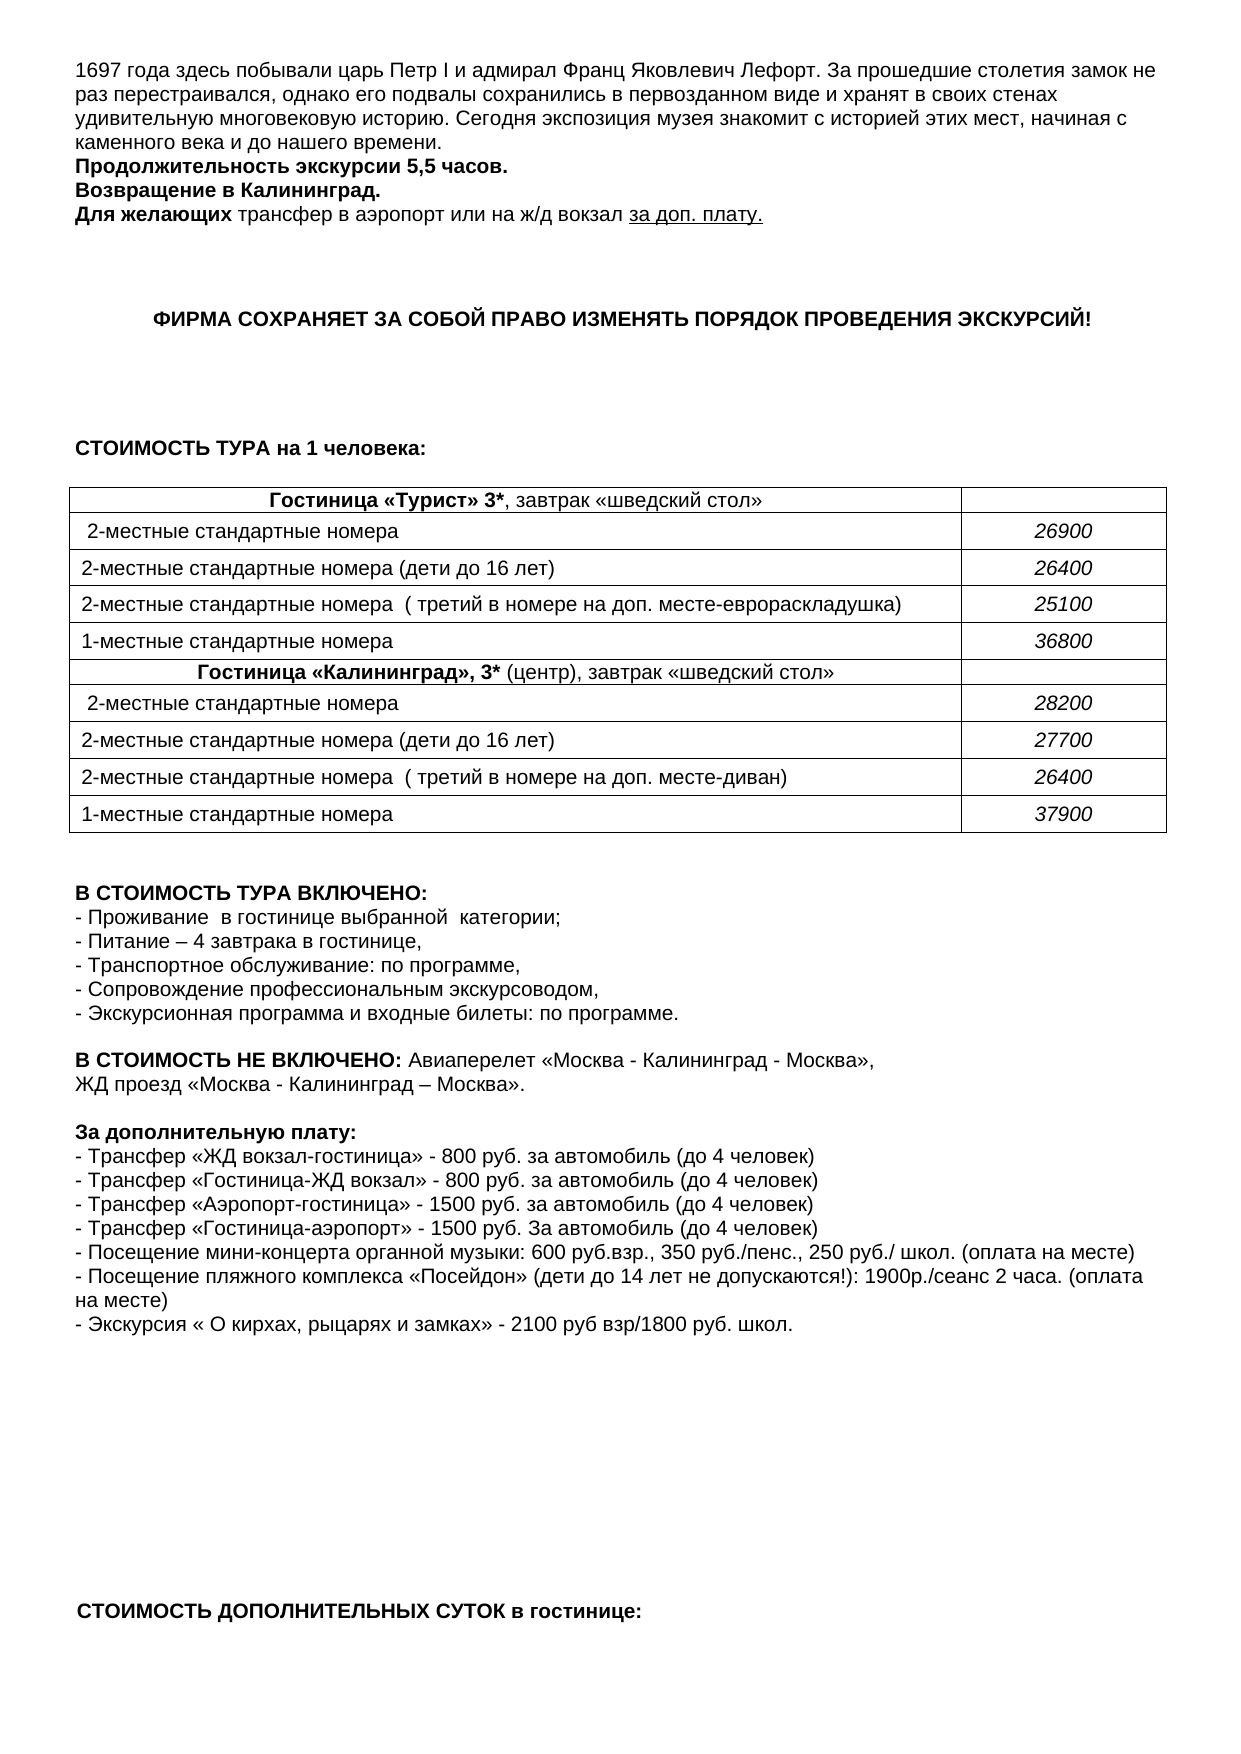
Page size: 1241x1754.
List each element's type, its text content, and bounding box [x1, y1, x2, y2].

table_cell 28200 [962, 685, 1166, 721]
table_cell 36800 [962, 623, 1166, 659]
table_cell [962, 660, 1166, 684]
table_cell 37900 [962, 796, 1166, 832]
table_cell 2-местные стандартные номера (дети до 16 лет) [70, 722, 961, 758]
text В СТОИМОСТЬ НЕ ВКЛЮЧЕНО: Авиаперелет «Москва - Калининград - Москва», [75, 1048, 1170, 1072]
table_cell 2-местные стандартные номера [70, 513, 961, 548]
table_cell 25100 [962, 586, 1166, 622]
table_cell 1-местные стандартные номера [70, 623, 961, 659]
text - Посещение мини-концерта органной музыки: 600 руб.взр., 350 руб./пенс., 250 руб./ школ. (оплата на месте) [75, 1240, 1170, 1264]
table_cell 26400 [962, 759, 1166, 795]
table_cell Гостиница «Калининград», 3* (центр), завтрак «шведский стол» [70, 660, 961, 684]
text ЖД проезд «Москва - Калининград – Москва». [75, 1072, 1170, 1096]
text ФИРМА СОХРАНЯЕТ ЗА СОБОЙ ПРАВО ИЗМЕНЯТЬ ПОРЯДОК ПРОВЕДЕНИЯ ЭКСКУРСИЙ! [75, 307, 1170, 331]
text За дополнительную плату: [75, 1120, 1170, 1144]
text СТОИМОСТЬ ТУРА на 1 человека: [75, 436, 1170, 460]
text СТОИМОСТЬ ДОПОЛНИТЕЛЬНЫХ СУТОК в гостинице: [77, 1599, 1167, 1623]
text В СТОИМОСТЬ ТУРА ВКЛЮЧЕНО: - Проживание в гостинице выбранной категории; - Питание – 4 завтрака в гостинице, - Транспортное обслуживание: по программе, - Сопровождение профессиональным экскурсоводом, - Экскурсионная программа и входные билеты: по программе. [75, 881, 1170, 1048]
table_cell 2-местные стандартные номера [70, 685, 961, 721]
table_cell 27700 [962, 722, 1166, 758]
table_cell 2-местные стандартные номера ( третий в номере на доп. месте-диван) [70, 759, 961, 795]
text - Трансфер «Гостиница-ЖД вокзал» - 800 руб. за автомобиль (до 4 человек) [75, 1168, 1170, 1192]
text - Трансфер «ЖД вокзал-гостиница» - 800 руб. за автомобиль (до 4 человек) [75, 1144, 1170, 1168]
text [75, 58, 1170, 226]
table_cell 26400 [962, 550, 1166, 585]
table_header Гостиница «Турист» 3*, завтрак «шведский стол» [70, 488, 961, 512]
text - Трансфер «Гостиница-аэропорт» - 1500 руб. За автомобиль (до 4 человек) [75, 1216, 1170, 1240]
table_cell 2-местные стандартные номера ( третий в номере на доп. месте-еврораскладушка) [70, 586, 961, 622]
text - Посещение пляжного комплекса «Посейдон» (дети до 14 лет не допускаются!): 1900р./сеанс 2 часа. (оплата на месте) - Экскурсия « О кирхах, рыцарях и замках» - 2100 руб взр/1800 руб. школ. [75, 1264, 1170, 1336]
table_cell 1-местные стандартные номера [70, 796, 961, 832]
table_header [962, 488, 1166, 512]
table_cell 26900 [962, 513, 1166, 548]
text - Трансфер «Аэропорт-гостиница» - 1500 руб. за автомобиль (до 4 человек) [75, 1192, 1170, 1216]
table_cell 2-местные стандартные номера (дети до 16 лет) [70, 550, 961, 585]
